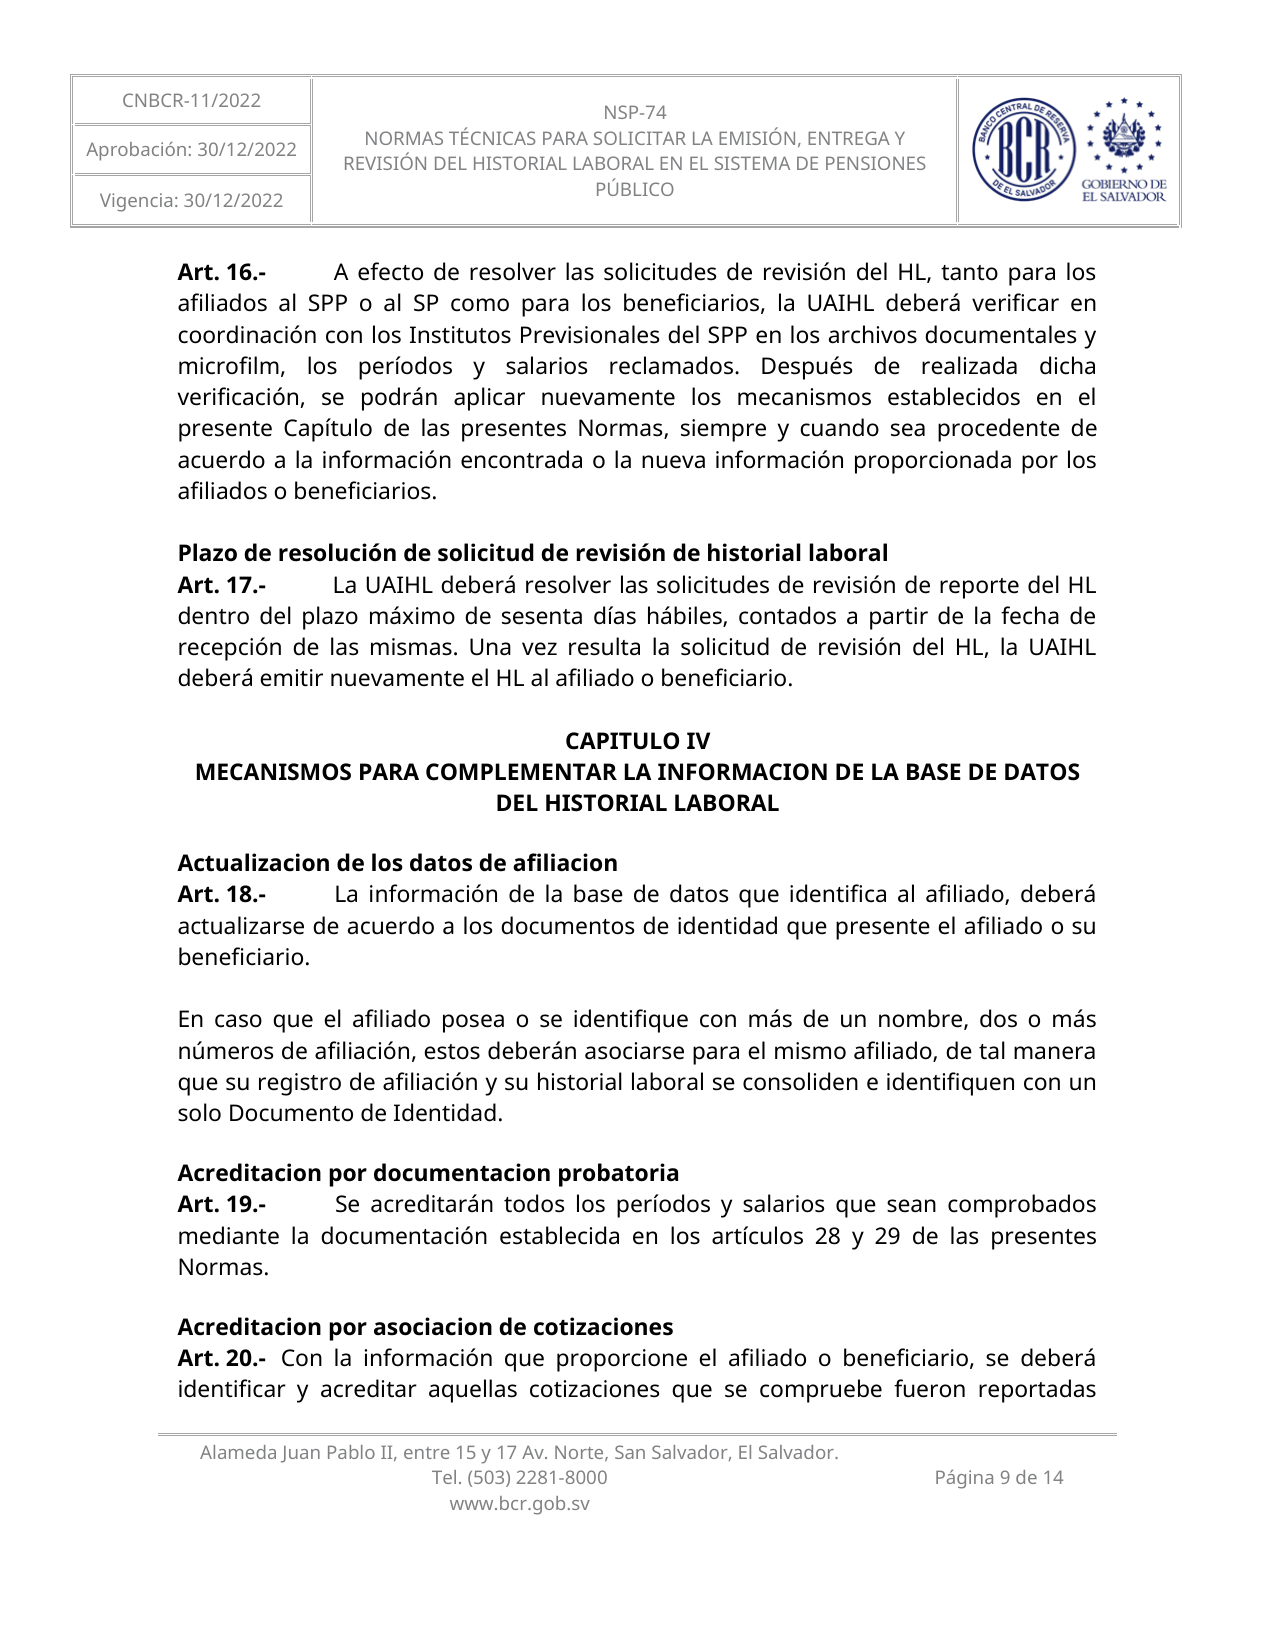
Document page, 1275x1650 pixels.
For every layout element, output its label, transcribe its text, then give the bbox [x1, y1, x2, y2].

subtitle Actualizacion de los datos de afiliacion [177, 847, 1098, 878]
text Plazo de resolución de solicitud de revisión de historial laboral [177, 537, 1098, 568]
text MECANISMOS PARA COMPLEMENTAR LA INFORMACION DE LA BASE DE DATOS DEL HISTORIAL LABORAL [177, 756, 1098, 818]
list La información de la base de datos que identifica al afiliado, deberá actualizarse de acuerdo a los documentos de identidad que presente el afiliado o su beneficiario. [177, 878, 1098, 972]
text En caso que el afiliado posea o se identifique con más de un nombre, dos o más números de afiliación, estos deberán asociarse para el mismo afiliado, de tal manera que su registro de afiliación y su historial laboral se consoliden e identifiquen con un solo Documento de Identidad. [177, 1003, 1098, 1128]
text CAPITULO IV [177, 725, 1098, 756]
subtitle Acreditacion por documentacion probatoria [177, 1157, 1098, 1188]
list Se acreditarán todos los períodos y salarios que sean comprobados mediante la documentación establecida en los artículos 28 y 29 de las presentes Normas. [177, 1188, 1098, 1282]
list A efecto de resolver las solicitudes de revisión del HL, tanto para los afiliados al SPP o al SP como para los beneficiarios, la UAIHL deberá verificar en coordinación con los Institutos Previsionales del SPP en los archivos documentales y microfilm, los períodos y salarios reclamados. Después de realizada dicha verificación, se podrán aplicar nuevamente los mecanismos establecidos en el presente Capítulo de las presentes Normas, siempre y cuando sea procedente de acuerdo a la información encontrada o la nueva información proporcionada por los afiliados o beneficiarios. [177, 256, 1098, 506]
picture [969, 97, 1169, 204]
subtitle Acreditacion por asociacion de cotizaciones [177, 1311, 1098, 1342]
list La UAIHL deberá resolver las solicitudes de revisión de reporte del HL dentro del plazo máximo de sesenta días hábiles, contados a partir de la fecha de recepción de las mismas. Una vez resulta la solicitud de revisión del HL, la UAIHL deberá emitir nuevamente el HL al afiliado o beneficiario. [177, 568, 1098, 693]
